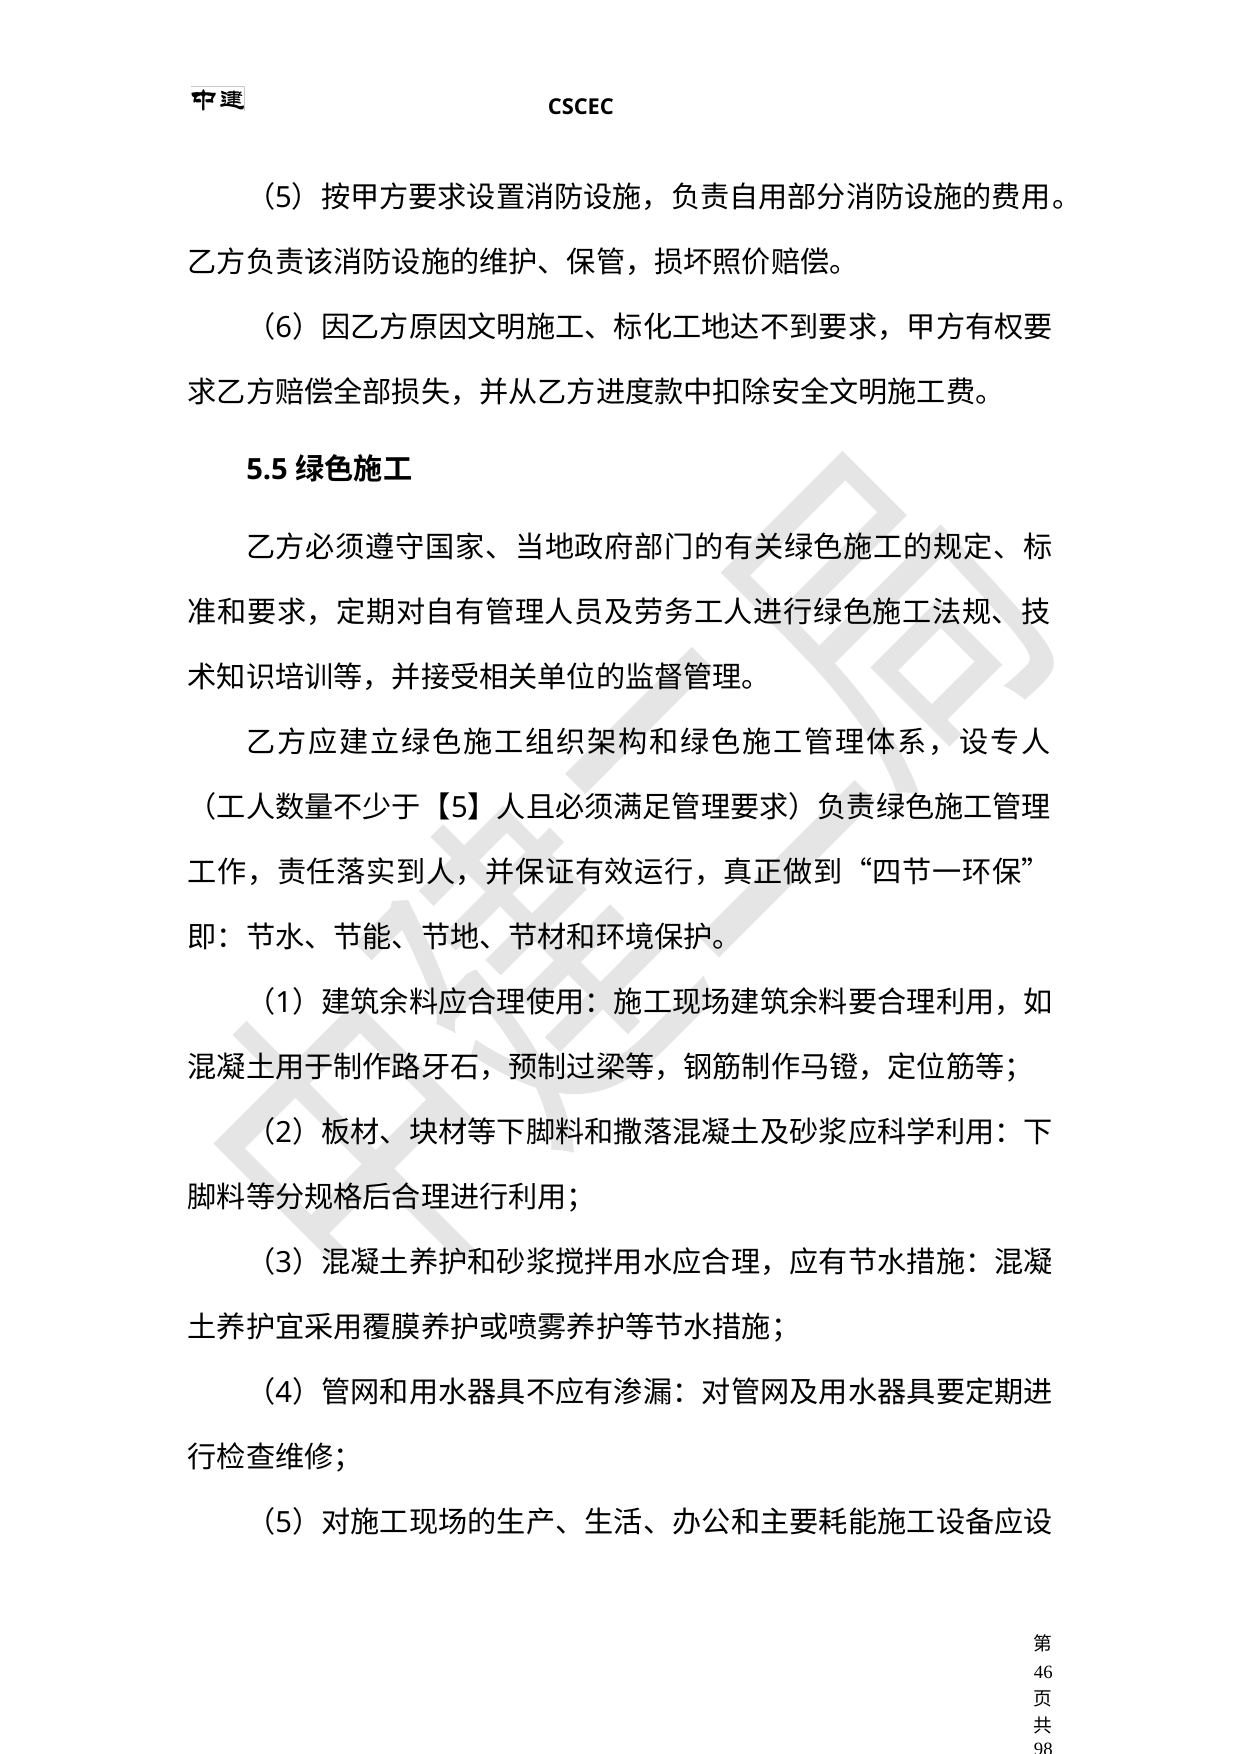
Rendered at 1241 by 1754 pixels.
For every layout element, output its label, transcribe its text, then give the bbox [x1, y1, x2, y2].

text （4）管网和用水器具不应有渗漏：对管网及用水器具要定期进行检查维修； [187, 1357, 1053, 1487]
text （6）因乙方原因文明施工、标化工地达不到要求，甲方有权要求乙方赔偿全部损失，并从乙方进度款中扣除安全文明施工费。 [187, 292, 1053, 422]
picture [188, 86, 251, 111]
text 5.5 绿色施工 [187, 434, 1053, 499]
text 乙方应建立绿色施工组织架构和绿色施工管理体系，设专人（工人数量不少于【5】人且必须满足管理要求）负责绿色施工管理工作，责任落实到人，并保证有效运行，真正做到“四节一环保”即：节水、节能、节地、节材和环境保护。 [187, 707, 1053, 967]
text （5）按甲方要求设置消防设施，负责自用部分消防设施的费用。乙方负责该消防设施的维护、保管，损坏照价赔偿。 [187, 162, 1053, 292]
text （2）板材、块材等下脚料和撒落混凝土及砂浆应科学利用：下脚料等分规格后合理进行利用； [187, 1097, 1053, 1227]
text （3）混凝土养护和砂浆搅拌用水应合理，应有节水措施：混凝土养护宜采用覆膜养护或喷雾养护等节水措施； [187, 1227, 1053, 1357]
text （1）建筑余料应合理使用：施工现场建筑余料要合理利用，如混凝土用于制作路牙石，预制过梁等，钢筋制作马镫，定位筋等； [187, 967, 1053, 1097]
text 乙方必须遵守国家、当地政府部门的有关绿色施工的规定、标准和要求，定期对自有管理人员及劳务工人进行绿色施工法规、技术知识培训等，并接受相关单位的监督管理。 [187, 512, 1053, 707]
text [187, 1487, 1053, 1552]
